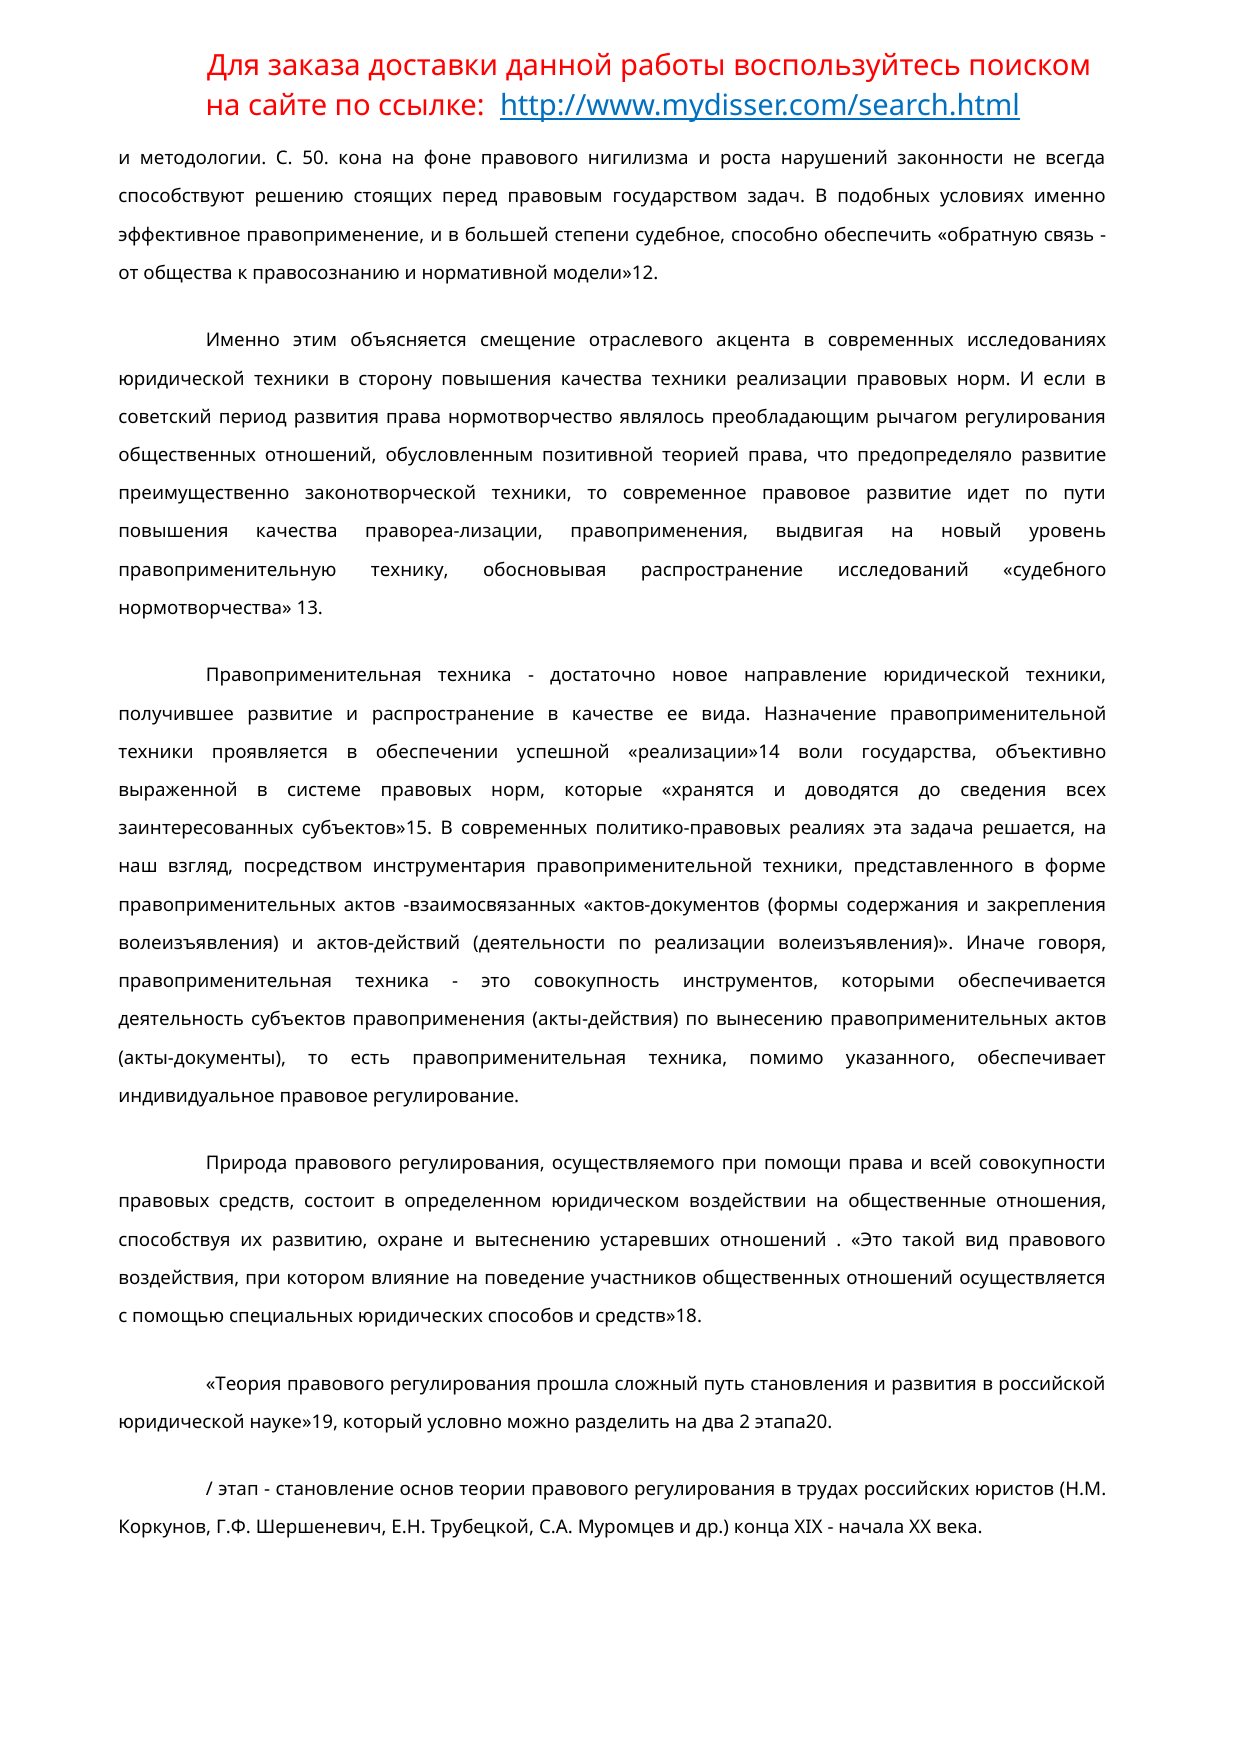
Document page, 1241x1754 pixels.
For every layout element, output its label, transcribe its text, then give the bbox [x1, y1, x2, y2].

text «Теория правового регулирования прошла сложный путь становления и развития в российской юридической науке»19, который условно можно разделить на два 2 этапа20. [118, 1370, 1107, 1434]
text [118, 144, 1107, 285]
text Правоприменительная техника - достаточно новое направление юридической техники, получившее развитие и распространение в качестве ее вида. Назначение правоприменительной техники проявляется в обеспечении успешной «реализации»14 воли государства, объективно выраженной в системе правовых норм, которые «хранятся и доводятся до сведения всех заинтересованных субъектов»15. В современных политико-правовых реалиях эта задача решается, на наш взгляд, посредством инструментария правоприменительной техники, представленного в форме правоприменительных актов -взаимосвязанных «актов-документов (формы содержания и закрепления волеизъявления) и актов-действий (деятельности по реализации волеизъявления)». Иначе говоря, правоприменительная техника - это совокупность инструментов, которыми обеспечивается деятельность субъектов правоприменения (акты-действия) по вынесению правоприменительных актов (акты-документы), то есть правоприменительная техника, помимо указанного, обеспечивает индивидуальное правовое регулирование. [118, 662, 1107, 1108]
text Природа правового регулирования, осуществляемого при помощи права и всей совокупности правовых средств, состоит в определенном юридическом воздействии на общественные отношения, способствуя их развитию, охране и вытеснению устаревших отношений . «Это такой вид правового воздействия, при котором влияние на поведение участников общественных отношений осуществляется с помощью специальных юридических способов и средств»18. [118, 1149, 1107, 1328]
text Именно этим объясняется смещение отраслевого акцента в современных исследованиях юридической техники в сторону повышения качества техники реализации правовых норм. И если в советский период развития права нормотворчество являлось преобладающим рычагом регулирования общественных отношений, обусловленным позитивной теорией права, что предопределяло развитие преимущественно законотворческой техники, то современное правовое развитие идет по пути повышения качества правореа-лизации, правоприменения, выдвигая на новый уровень правоприменительную технику, обосновывая распространение исследований «судебного нормотворчества» 13. [118, 327, 1107, 620]
text / этап - становление основ теории правового регулирования в трудах российских юристов (Н.М. Коркунов, Г.Ф. Шершеневич, Е.Н. Трубецкой, С.А. Муромцев и др.) конца XIX - начала XX века. [118, 1476, 1107, 1539]
